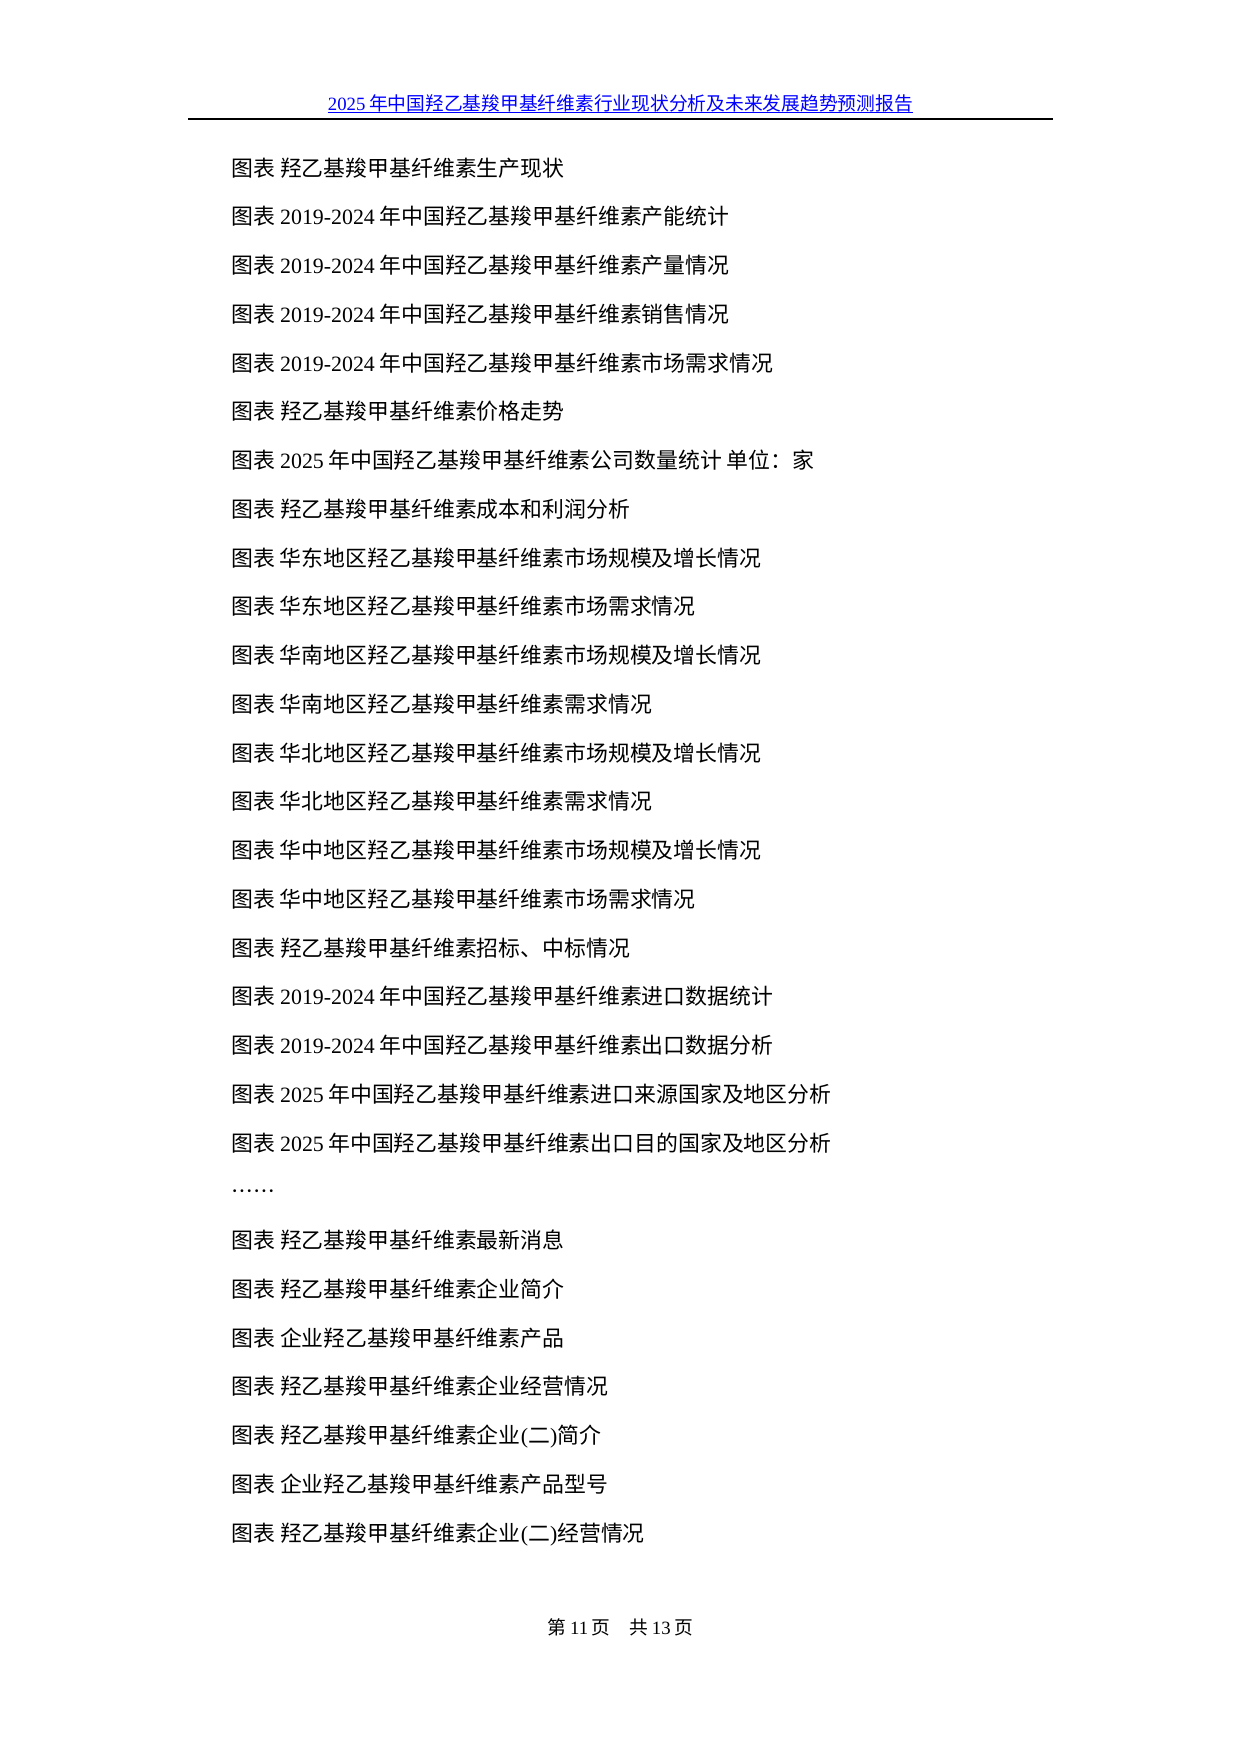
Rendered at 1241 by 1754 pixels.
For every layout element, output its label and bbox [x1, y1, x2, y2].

text [187, 150, 1053, 1548]
